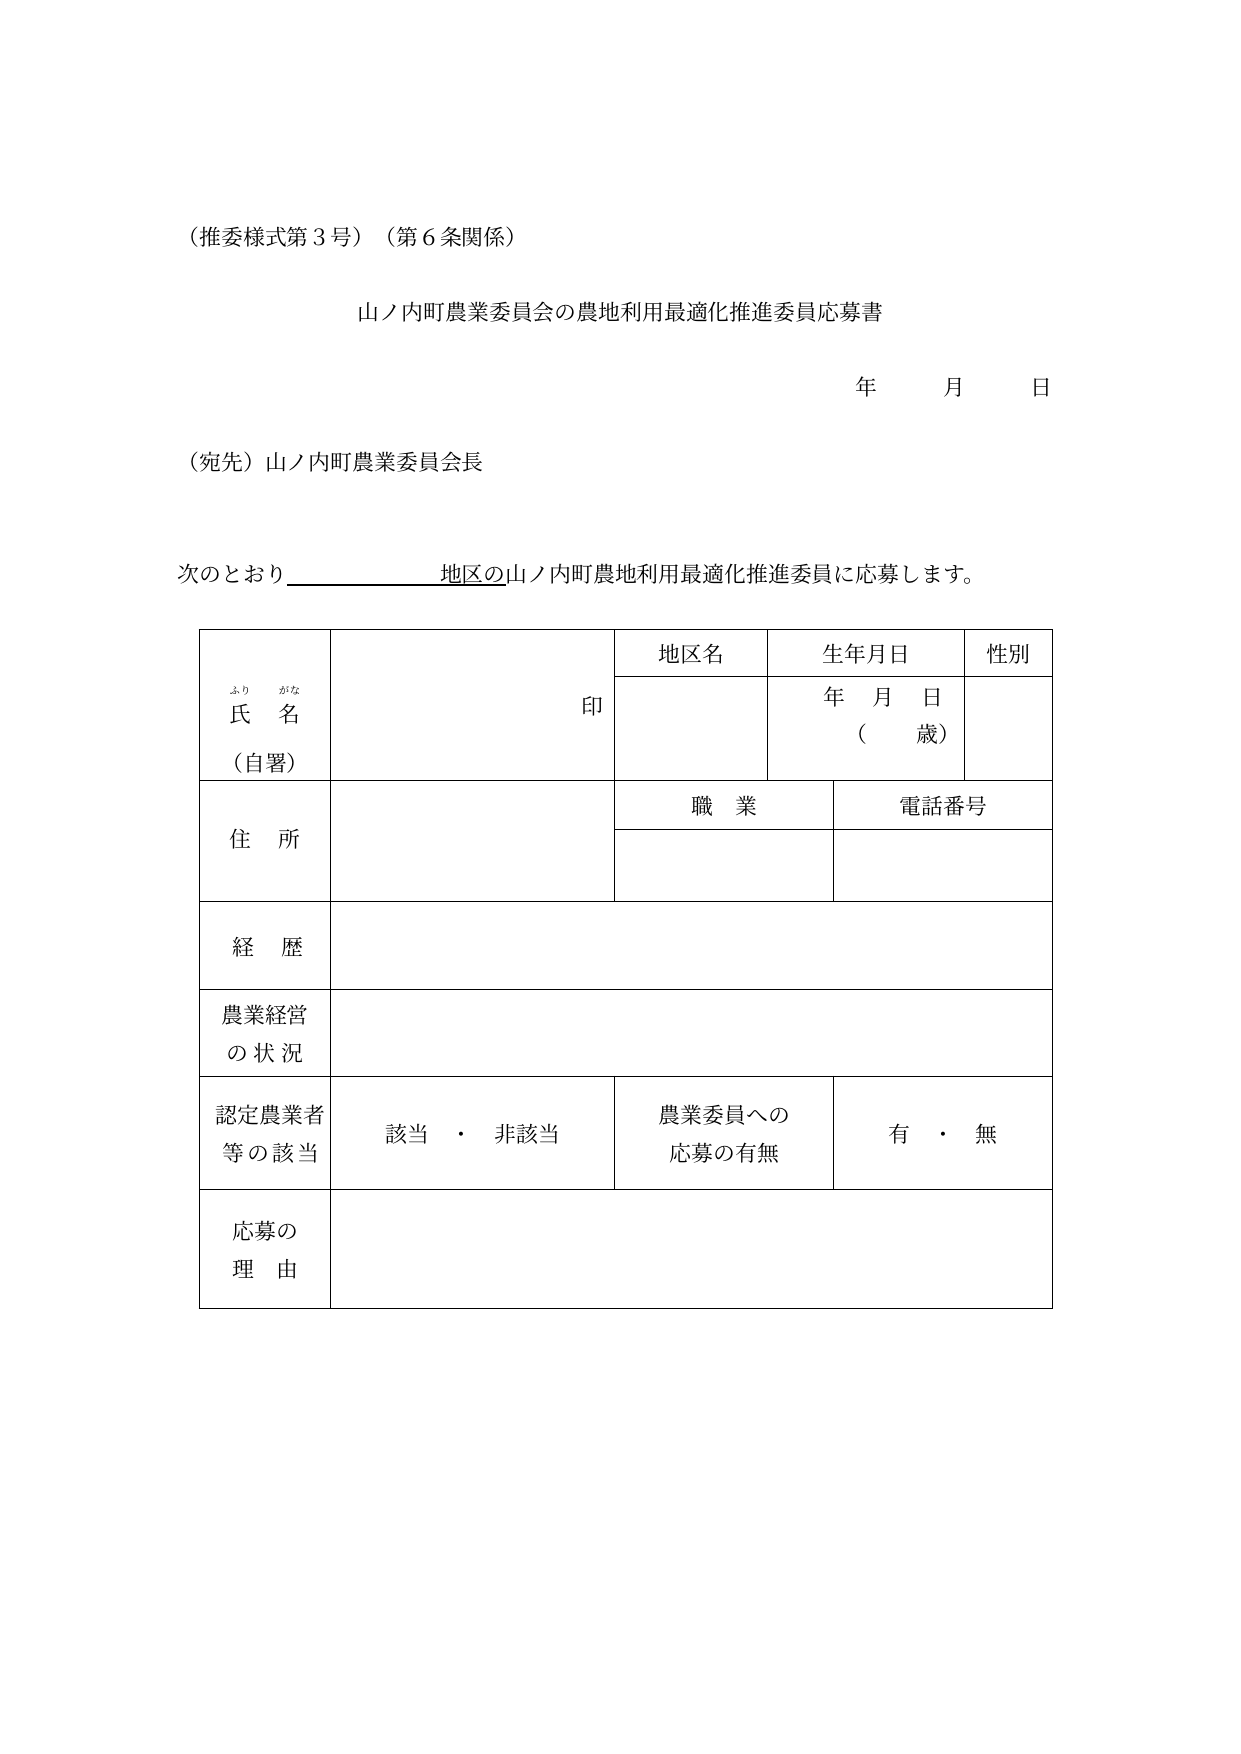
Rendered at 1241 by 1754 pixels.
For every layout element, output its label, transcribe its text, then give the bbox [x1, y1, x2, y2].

table_cell [331, 781, 614, 901]
text （宛先）山ノ内町農業委員会長 [177, 442, 1063, 479]
table_cell 住 所 [200, 781, 330, 901]
table_cell 電話番号 [834, 781, 1052, 829]
table_cell 認定農業者 等の該当 [200, 1077, 330, 1189]
table_header 印 [331, 630, 614, 780]
text 次のとおり 地区の山ノ内町農地利用最適化推進委員に応募します。 [177, 554, 1063, 592]
table_cell [965, 677, 1052, 780]
table_cell 年 月 日 （ 歳） [768, 677, 964, 780]
table_header 生年月日 [768, 630, 964, 676]
table_cell [331, 1190, 1052, 1308]
table_header 性別 [965, 630, 1052, 676]
table_cell 農業経営 の 状 況 [200, 990, 330, 1076]
text 年 月 日 [177, 367, 1063, 404]
table_header （自署） [200, 630, 330, 780]
table_cell 該当 ・ 非該当 [331, 1077, 614, 1189]
table_cell 職 業 [615, 781, 833, 829]
table_cell [331, 990, 1052, 1076]
table_cell [615, 677, 767, 780]
table_cell 農業委員への 応募の有無 [615, 1077, 833, 1189]
table_cell 経 歴 [200, 902, 330, 989]
table_header 地区名 [615, 630, 767, 676]
text （推委様式第３号）（第６条関係） [177, 217, 1063, 254]
table_cell 応募の 理 由 [200, 1190, 330, 1308]
table_cell [615, 830, 833, 901]
table_cell [331, 902, 1052, 989]
text 山ノ内町農業委員会の農地利用最適化推進委員応募書 [177, 292, 1063, 329]
table_cell 有 ・ 無 [834, 1077, 1052, 1189]
table_cell [834, 830, 1052, 901]
